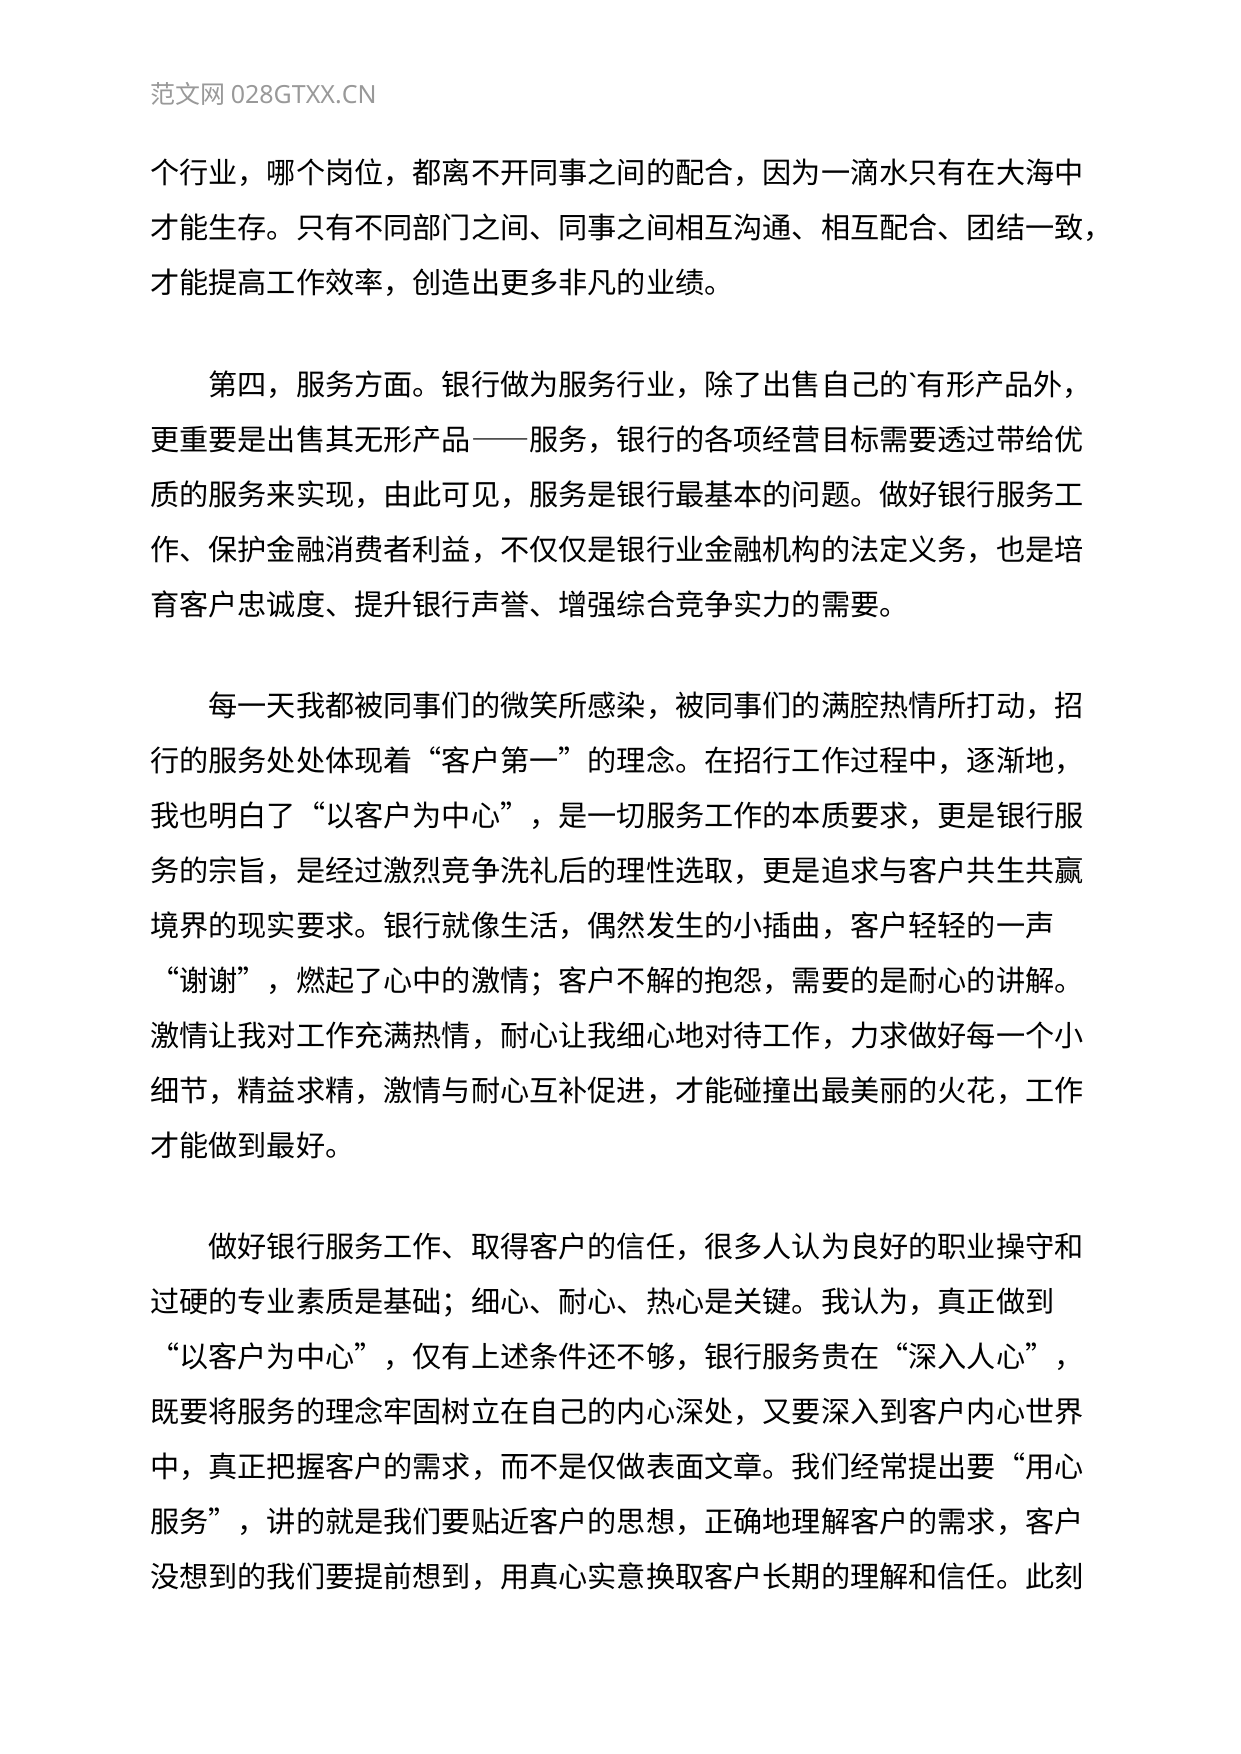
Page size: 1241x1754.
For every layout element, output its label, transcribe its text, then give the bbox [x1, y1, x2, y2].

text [150, 150, 1090, 302]
text 每一天我都被同事们的微笑所感染，被同事们的满腔热情所打动，招行的服务处处体现着“客户第一”的理念。在招行工作过程中，逐渐地，我也明白了“以客户为中心”，是一切服务工作的本质要求，更是银行服务的宗旨，是经过激烈竞争洗礼后的理性选取，更是追求与客户共生共赢境界的现实要求。银行就像生活，偶然发生的小插曲，客户轻轻的一声“谢谢”，燃起了心中的激情；客户不解的抱怨，需要的是耐心的讲解。激情让我对工作充满热情，耐心让我细心地对待工作，力求做好每一个小细节，精益求精，激情与耐心互补促进，才能碰撞出最美丽的火花，工作才能做到最好。 [150, 683, 1090, 1164]
text 第四，服务方面。银行做为服务行业，除了出售自己的`有形产品外，更重要是出售其无形产品——服务，银行的各项经营目标需要透过带给优质的服务来实现，由此可见，服务是银行最基本的问题。做好银行服务工作、保护金融消费者利益，不仅仅是银行业金融机构的法定义务，也是培育客户忠诚度、提升银行声誉、增强综合竞争实力的需要。 [150, 362, 1090, 623]
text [150, 1224, 1090, 1596]
